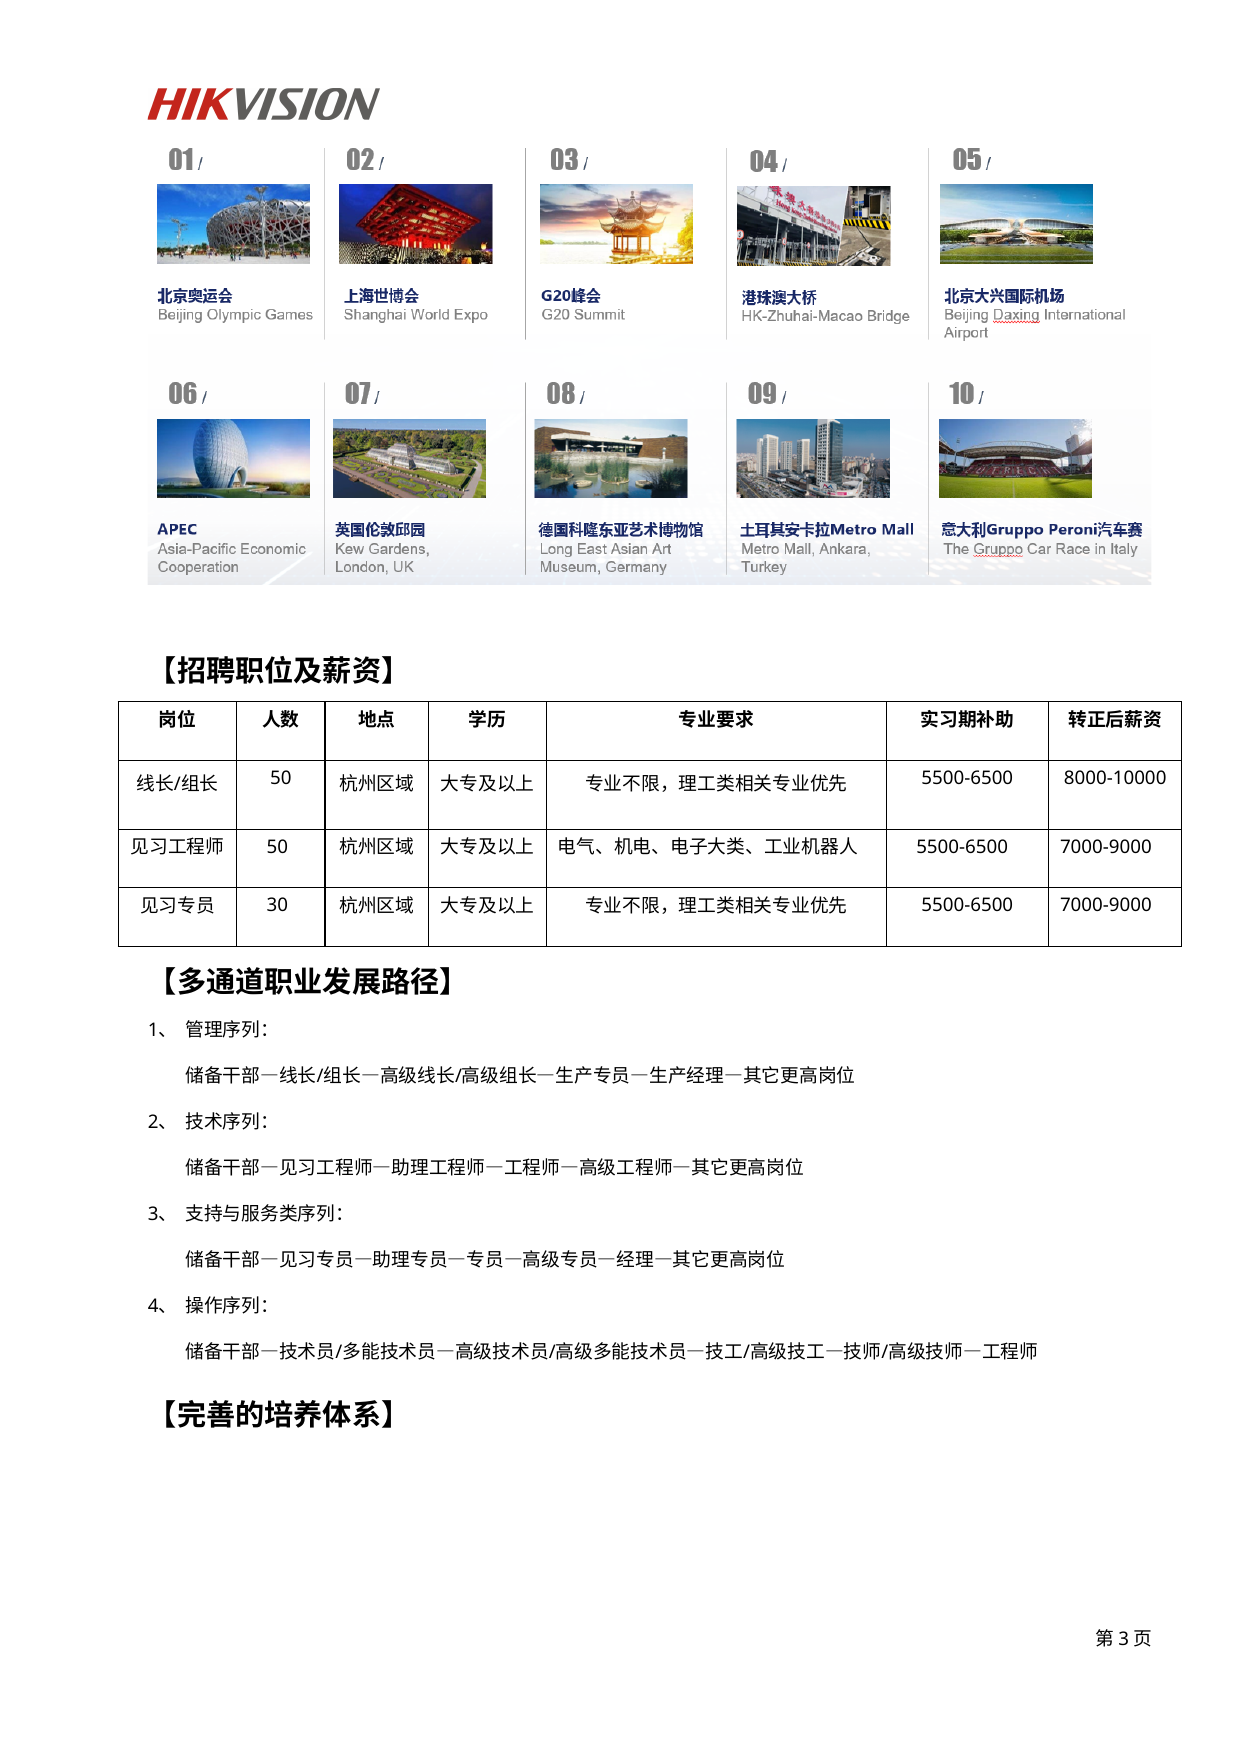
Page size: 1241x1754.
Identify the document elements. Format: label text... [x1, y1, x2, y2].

list 技术序列： [148, 1104, 1152, 1136]
table_cell 见习专员 [119, 888, 236, 946]
table_cell 5500-6500 [887, 761, 1048, 828]
list 储备干部—见习专员—助理专员—专员—高级专员—经理—其它更高岗位 [185, 1242, 1152, 1274]
text 【多通道职业发展路径】 [148, 947, 1152, 1012]
list 管理序列： [148, 1012, 1152, 1044]
table_cell 电气、机电、电子大类、工业机器人 [547, 830, 886, 887]
table_cell 5500-6500 [887, 830, 1048, 887]
table_cell 50 [237, 830, 324, 887]
table_cell 专业不限，理工类相关专业优先 [547, 888, 886, 946]
list 储备干部—见习工程师—助理工程师—工程师—高级工程师—其它更高岗位 [185, 1150, 1152, 1182]
table_cell 杭州区域 [326, 761, 428, 828]
table_header 地点 [326, 702, 428, 760]
table_cell 线长/组长 [119, 761, 236, 828]
table_header 岗位 [119, 702, 236, 760]
table_cell 大专及以上 [429, 761, 546, 828]
table_header 人数 [237, 702, 324, 760]
table_cell 30 [237, 888, 324, 946]
list 支持与服务类序列： [148, 1196, 1152, 1228]
list 储备干部—技术员/多能技术员—高级技术员/高级多能技术员—技工/高级技工—技师/高级技师—工程师 [185, 1334, 1152, 1367]
table_cell 5500-6500 [887, 888, 1048, 946]
list 储备干部—线长/组长—高级线长/高级组长—生产专员—生产经理—其它更高岗位 [185, 1058, 1152, 1090]
list 操作序列： [148, 1288, 1152, 1321]
text 【招聘职位及薪资】 [148, 636, 1152, 701]
table_header 转正后薪资 [1049, 702, 1181, 760]
table_cell 见习工程师 [119, 830, 236, 887]
text 【完善的培养体系】 [148, 1380, 1152, 1445]
table_cell 7000-9000 [1049, 888, 1181, 946]
table_cell 杭州区域 [326, 830, 428, 887]
table_header 专业要求 [547, 702, 886, 760]
table_cell 8000-10000 [1049, 761, 1181, 828]
table_cell 7000-9000 [1049, 830, 1181, 887]
table_header 实习期补助 [887, 702, 1048, 760]
table_cell 大专及以上 [429, 888, 546, 946]
table_cell 专业不限，理工类相关专业优先 [547, 761, 886, 828]
table_cell 杭州区域 [326, 888, 428, 946]
table_cell 大专及以上 [429, 830, 546, 887]
table_header 学历 [429, 702, 546, 760]
picture [147, 88, 380, 120]
table_cell 50 [237, 761, 324, 828]
